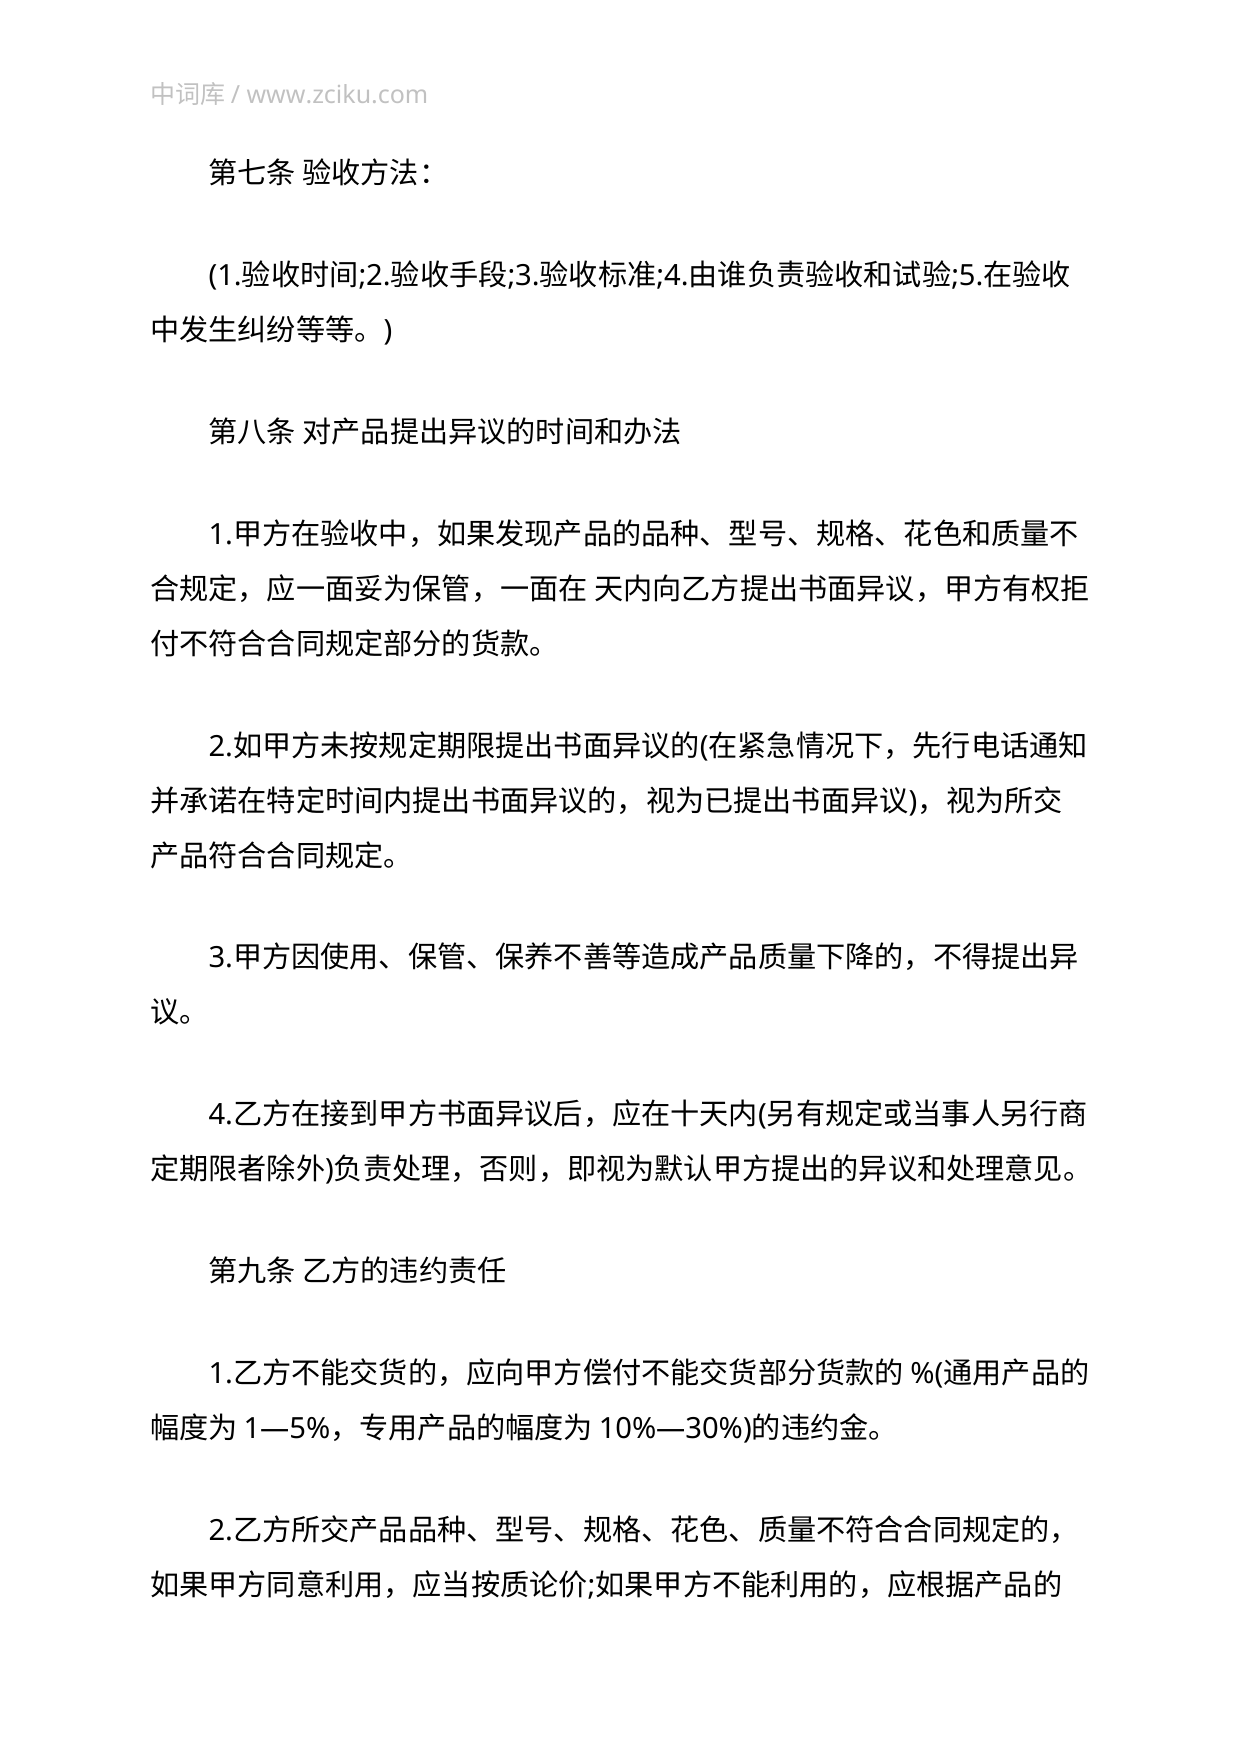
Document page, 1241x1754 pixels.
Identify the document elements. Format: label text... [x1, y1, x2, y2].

text (1.验收时间;2.验收手段;3.验收标准;4.由谁负责验收和试验;5.在验收中发生纠纷等等。) [150, 252, 1090, 349]
text 2.如甲方未按规定期限提出书面异议的(在紧急情况下，先行电话通知并承诺在特定时间内提出书面异议的，视为已提出书面异议)，视为所交产品符合合同规定。 [150, 722, 1090, 874]
text 1.乙方不能交货的，应向甲方偿付不能交货部分货款的 %(通用产品的幅度为1—5%，专用产品的幅度为10%—30%)的违约金。 [150, 1349, 1090, 1447]
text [150, 1506, 1090, 1604]
text 第八条 对产品提出异议的时间和办法 [150, 409, 1090, 451]
text 1.甲方在验收中，如果发现产品的品种、型号、规格、花色和质量不合规定，应一面妥为保管，一面在 天内向乙方提出书面异议，甲方有权拒付不符合合同规定部分的货款。 [150, 511, 1090, 663]
text 第七条 验收方法： [150, 150, 1090, 192]
text 3.甲方因使用、保管、保养不善等造成产品质量下降的，不得提出异议。 [150, 934, 1090, 1031]
text 第九条 乙方的违约责任 [150, 1248, 1090, 1290]
text 4.乙方在接到甲方书面异议后，应在十天内(另有规定或当事人另行商定期限者除外)负责处理，否则，即视为默认甲方提出的异议和处理意见。 [150, 1091, 1090, 1188]
